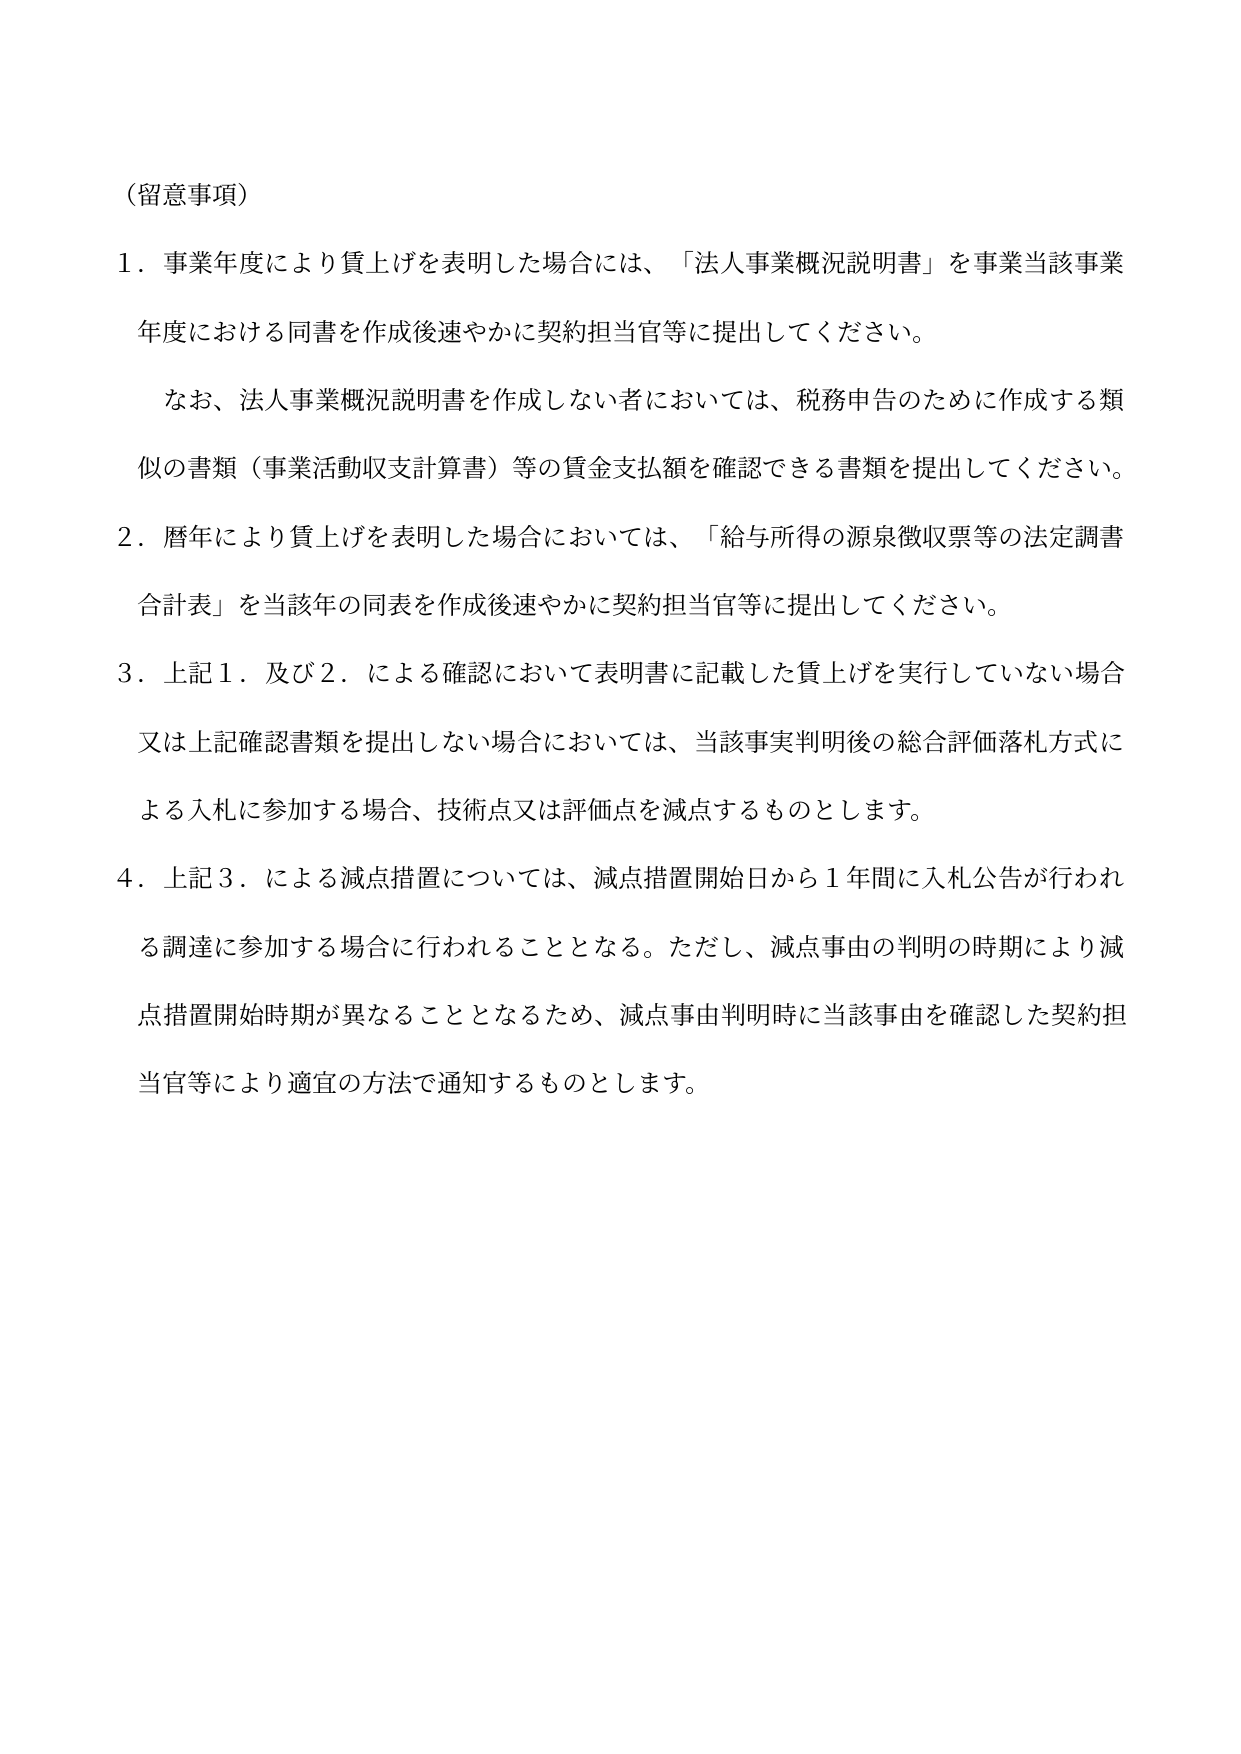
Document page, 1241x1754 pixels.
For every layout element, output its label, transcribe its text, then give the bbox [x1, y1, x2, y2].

text （留意事項） [112, 159, 1128, 228]
text ３．上記１．及び２．による確認において表明書に記載した賃上げを実行していない場合又は上記確認書類を提出しない場合においては、当該事実判明後の総合評価落札方式による入札に参加する場合、技術点又は評価点を減点するものとします。 [112, 638, 1128, 843]
text ４．上記３．による減点措置については、減点措置開始日から１年間に入札公告が行われる調達に参加する場合に行われることとなる。ただし、減点事由の判明の時期により減点措置開始時期が異なることとなるため、減点事由判明時に当該事由を確認した契約担当官等により適宜の方法で通知するものとします。 [112, 843, 1128, 1116]
text なお、法人事業概況説明書を作成しない者においては、税務申告のために作成する類似の書類（事業活動収支計算書）等の賃金支払額を確認できる書類を提出してください。 [112, 364, 1128, 501]
text ２．暦年により賃上げを表明した場合においては、「給与所得の源泉徴収票等の法定調書合計表」を当該年の同表を作成後速やかに契約担当官等に提出してください。 [112, 501, 1128, 638]
text １．事業年度により賃上げを表明した場合には、「法人事業概況説明書」を事業当該事業年度における同書を作成後速やかに契約担当官等に提出してください。 [112, 228, 1128, 364]
